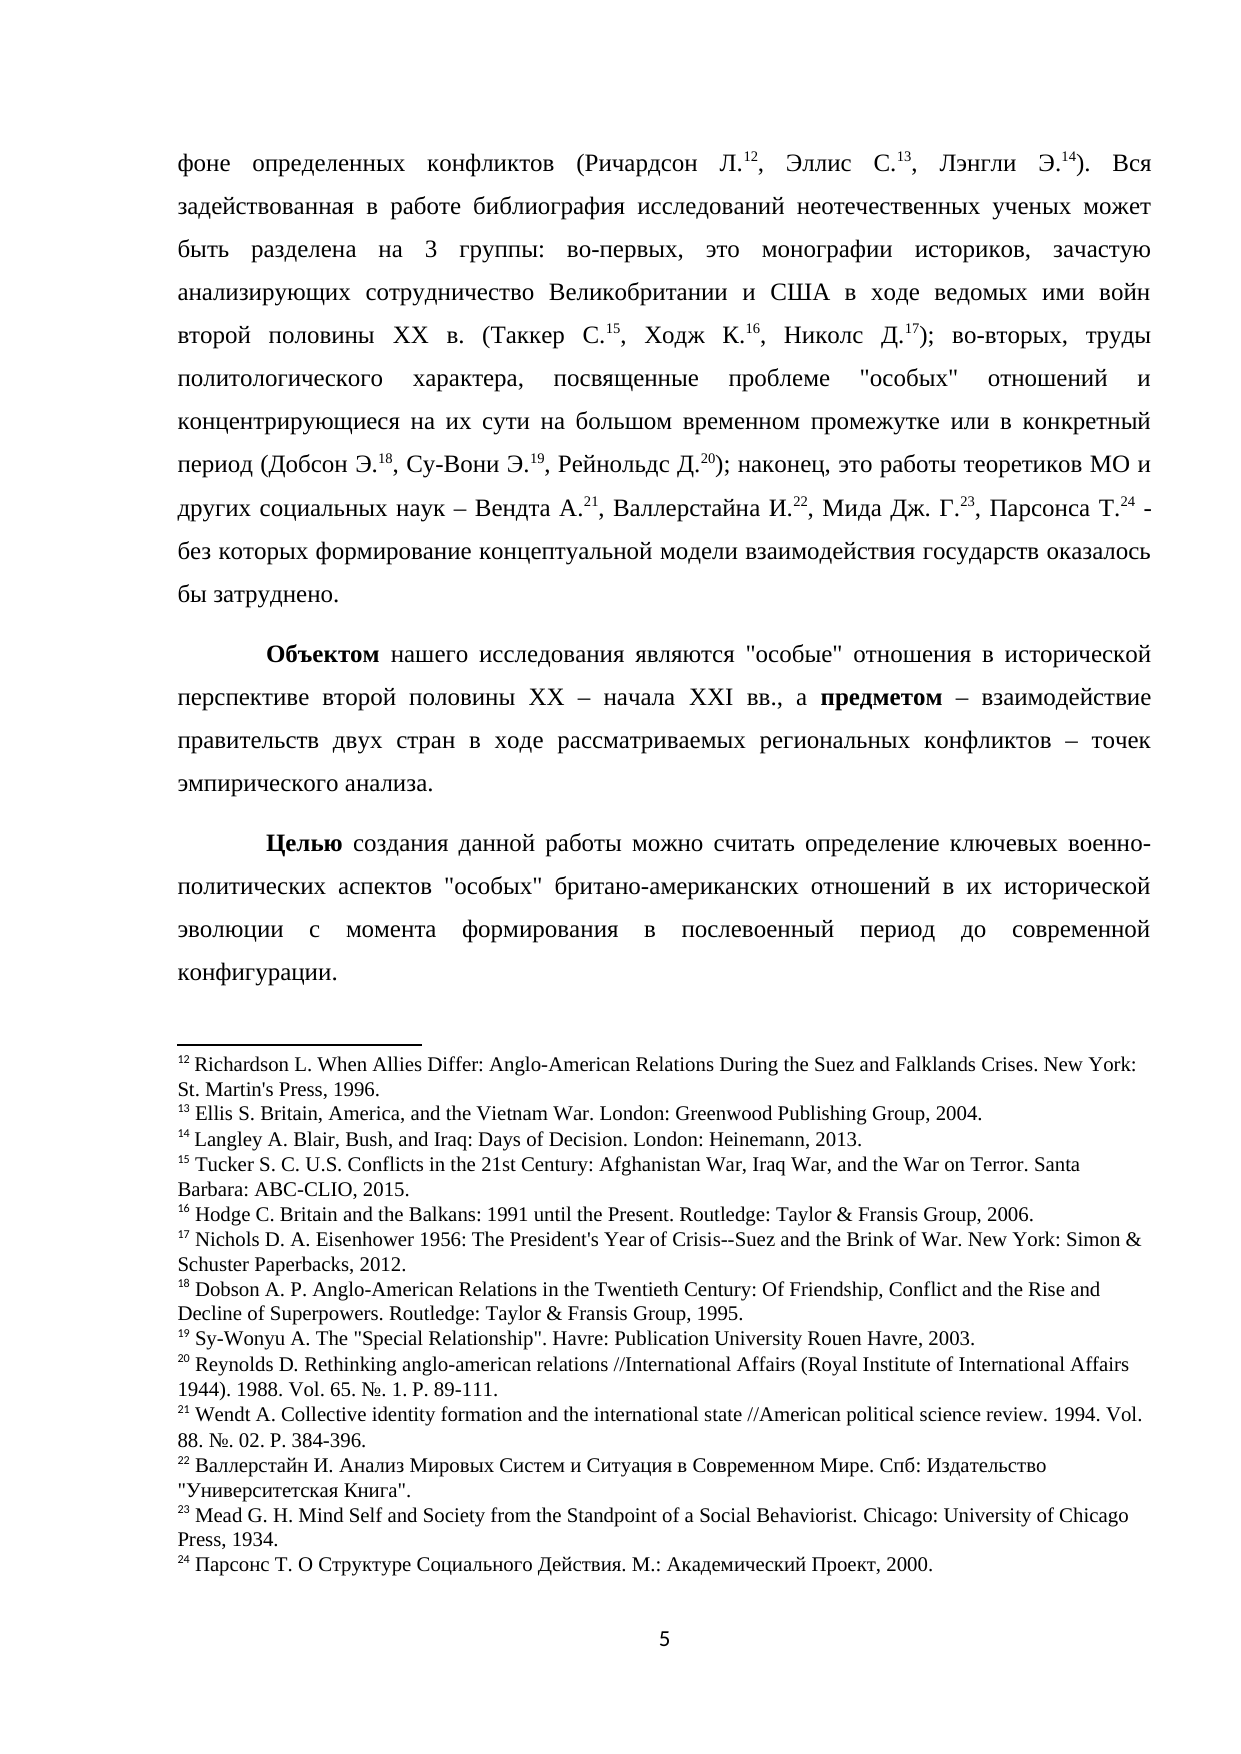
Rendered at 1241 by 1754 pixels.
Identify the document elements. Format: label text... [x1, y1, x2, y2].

text Напротив, работы зарубежных специалистов изобилуют примерами рассмотрения, непосредственно, проблематики взаимодействия Лондона и Вашингтона на фоне определенных конфликтов (Ричардсон Л., Эллис С., Лэнгли Э.). Вся задействованная в работе библиография исследований неотечественных ученых может быть разделена на 3 группы: во-первых, это монографии историков, зачастую анализирующих сотрудничество Великобритании и США в ходе ведомых ими войн второй половины XX в. (Таккер С., Ходж К., Николс Д.); во-вторых, труды политологического характера, посвященные проблеме "особых" отношений и концентрирующиеся на их сути на большом временном промежутке или в конкретный период (Добсон Э., Cу-Вони Э., Рейнольдс Д.); наконец, это работы теоретиков МО и других социальных наук – Вендта А., Валлерстайна И., Мида Дж. Г., Парсонса Т. - без которых формирование концептуальной модели взаимодействия государств оказалось бы затруднено. [177, 148, 1152, 608]
text Целью создания данной работы можно считать определение ключевых военно-политических аспектов "особых" британо-американских отношений в их исторической эволюции с момента формирования в послевоенный период до современной конфигурации. [177, 828, 1152, 986]
text Объектом нашего исследования являются "особые" отношения в исторической перспективе второй половины XX – начала XXI вв., а предметом – взаимодействие правительств двух стран в ходе рассматриваемых региональных конфликтов – точек эмпирического анализа. [177, 639, 1152, 797]
